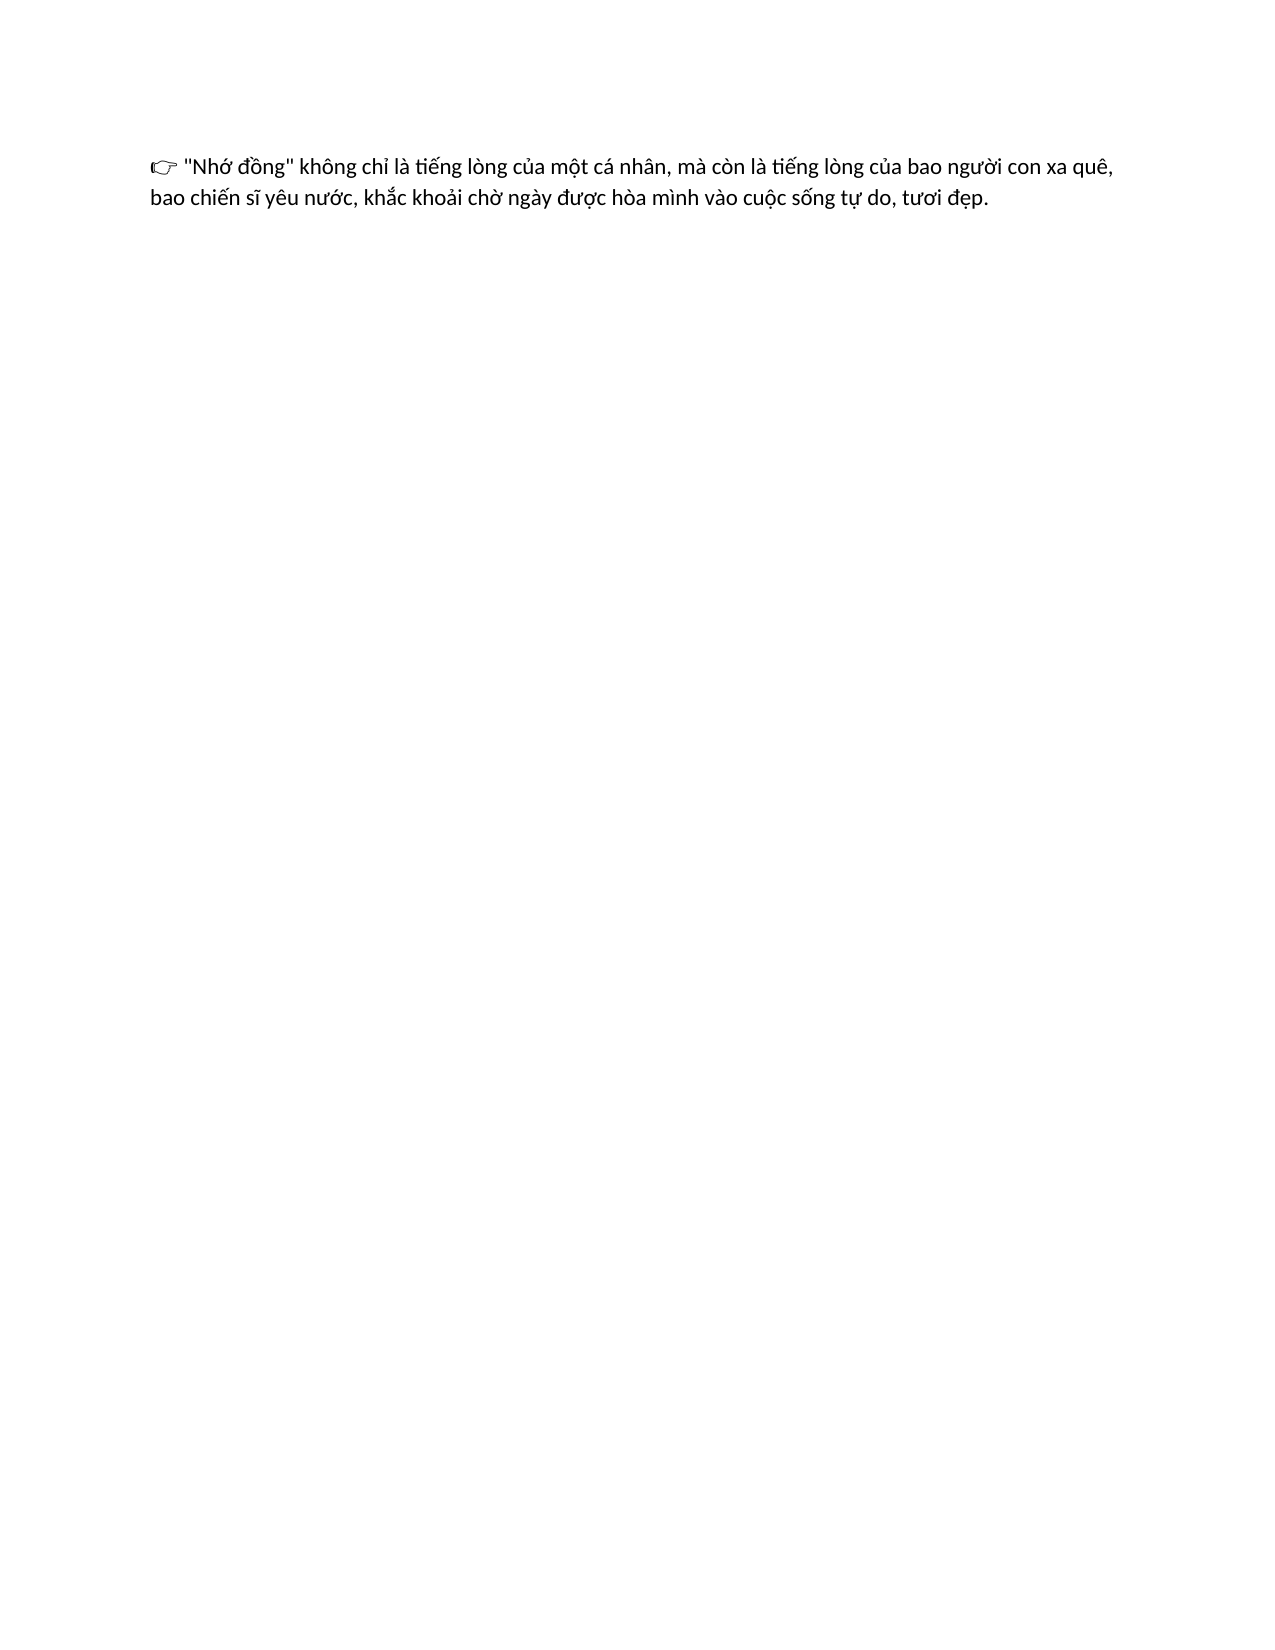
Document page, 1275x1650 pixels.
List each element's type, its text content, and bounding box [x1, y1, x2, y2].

text 👉 "Nhớ đồng" không chỉ là tiếng lòng của một cá nhân, mà còn là tiếng lòng của bao người con xa quê, bao chiến sĩ yêu nước, khắc khoải chờ ngày được hòa mình vào cuộc sống tự do, tươi đẹp. [150, 150, 1125, 211]
